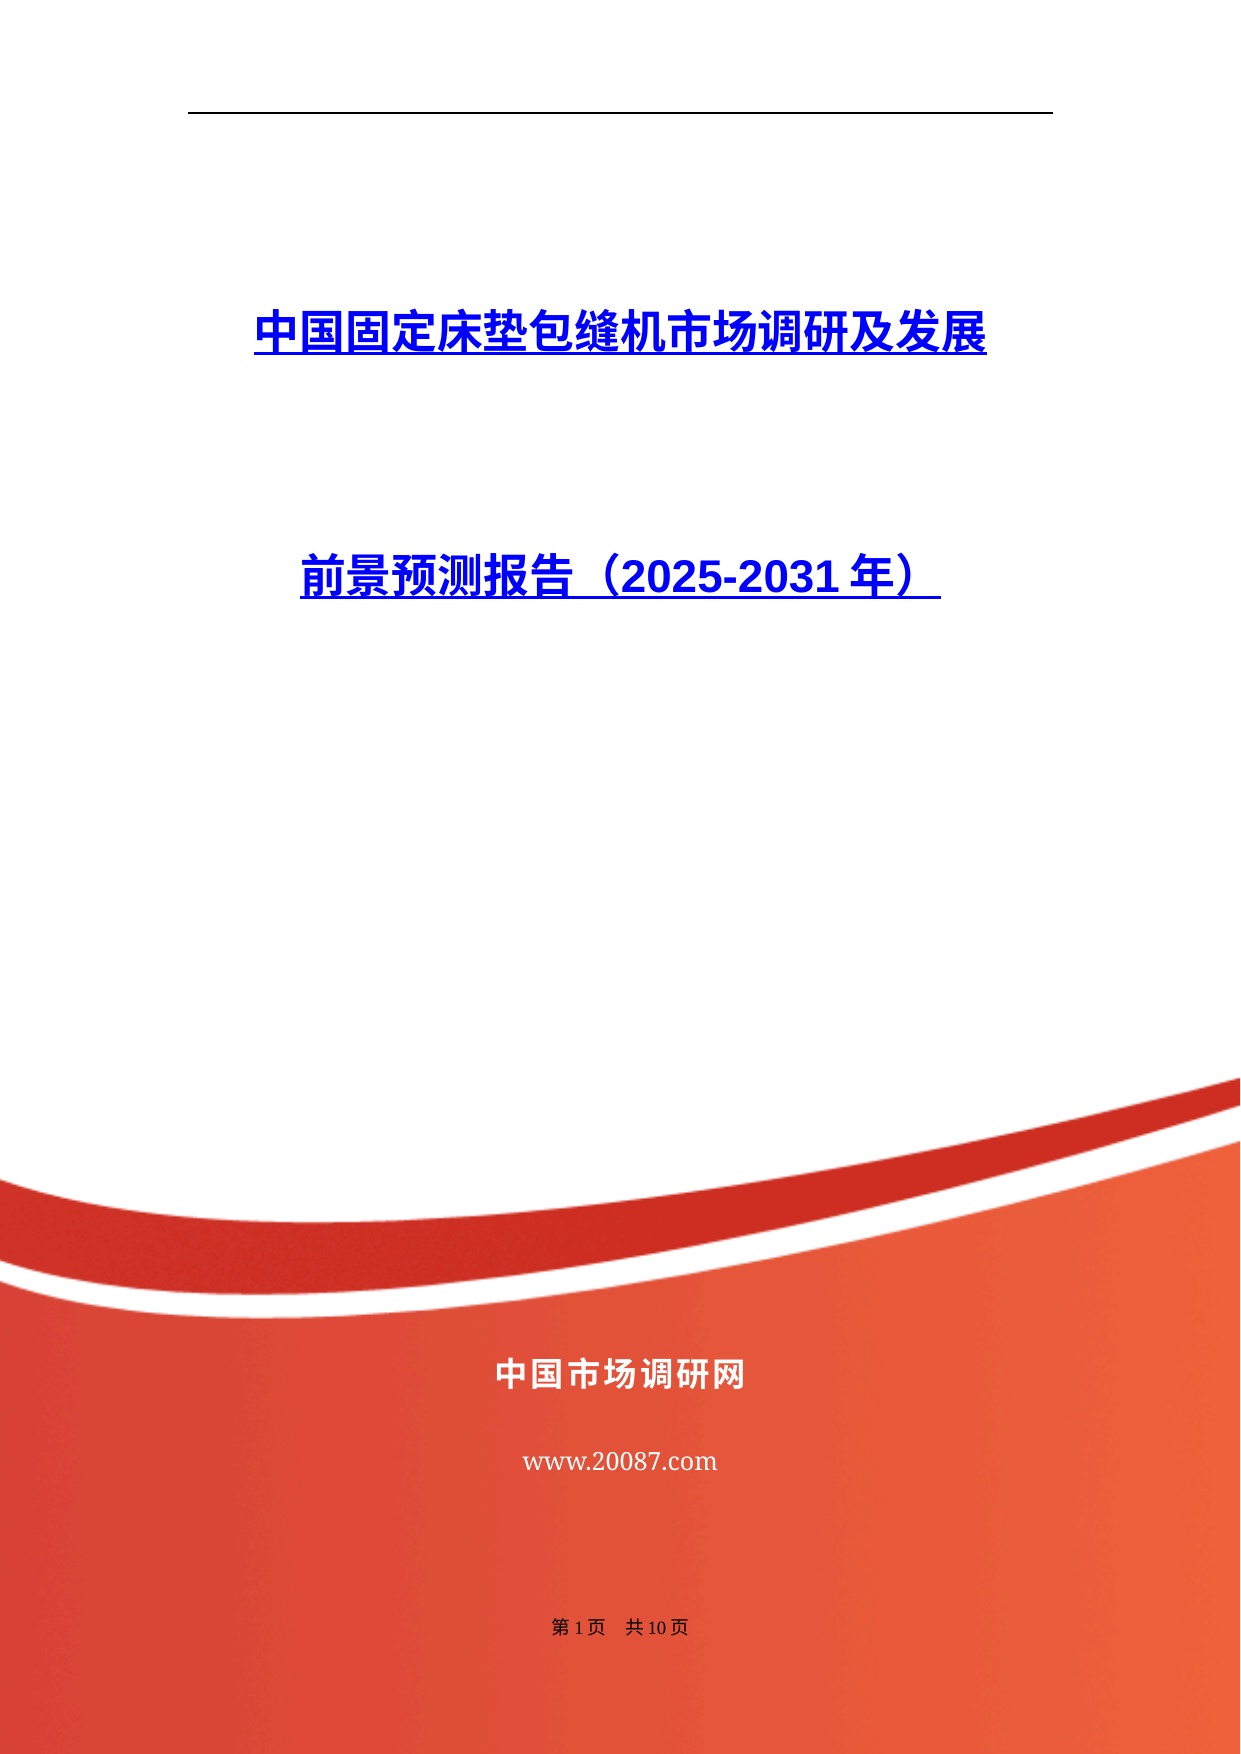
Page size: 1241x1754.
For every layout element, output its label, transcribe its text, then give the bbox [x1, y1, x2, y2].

table_header 中国固定床垫包缝机市场调研及发展前景预测报告（2025-2031年） [188, 207, 1053, 773]
text www.20087.com [187, 1428, 1053, 1493]
picture [0, 1006, 1241, 1754]
subtitle 中国市场调研网 [187, 1339, 1053, 1404]
